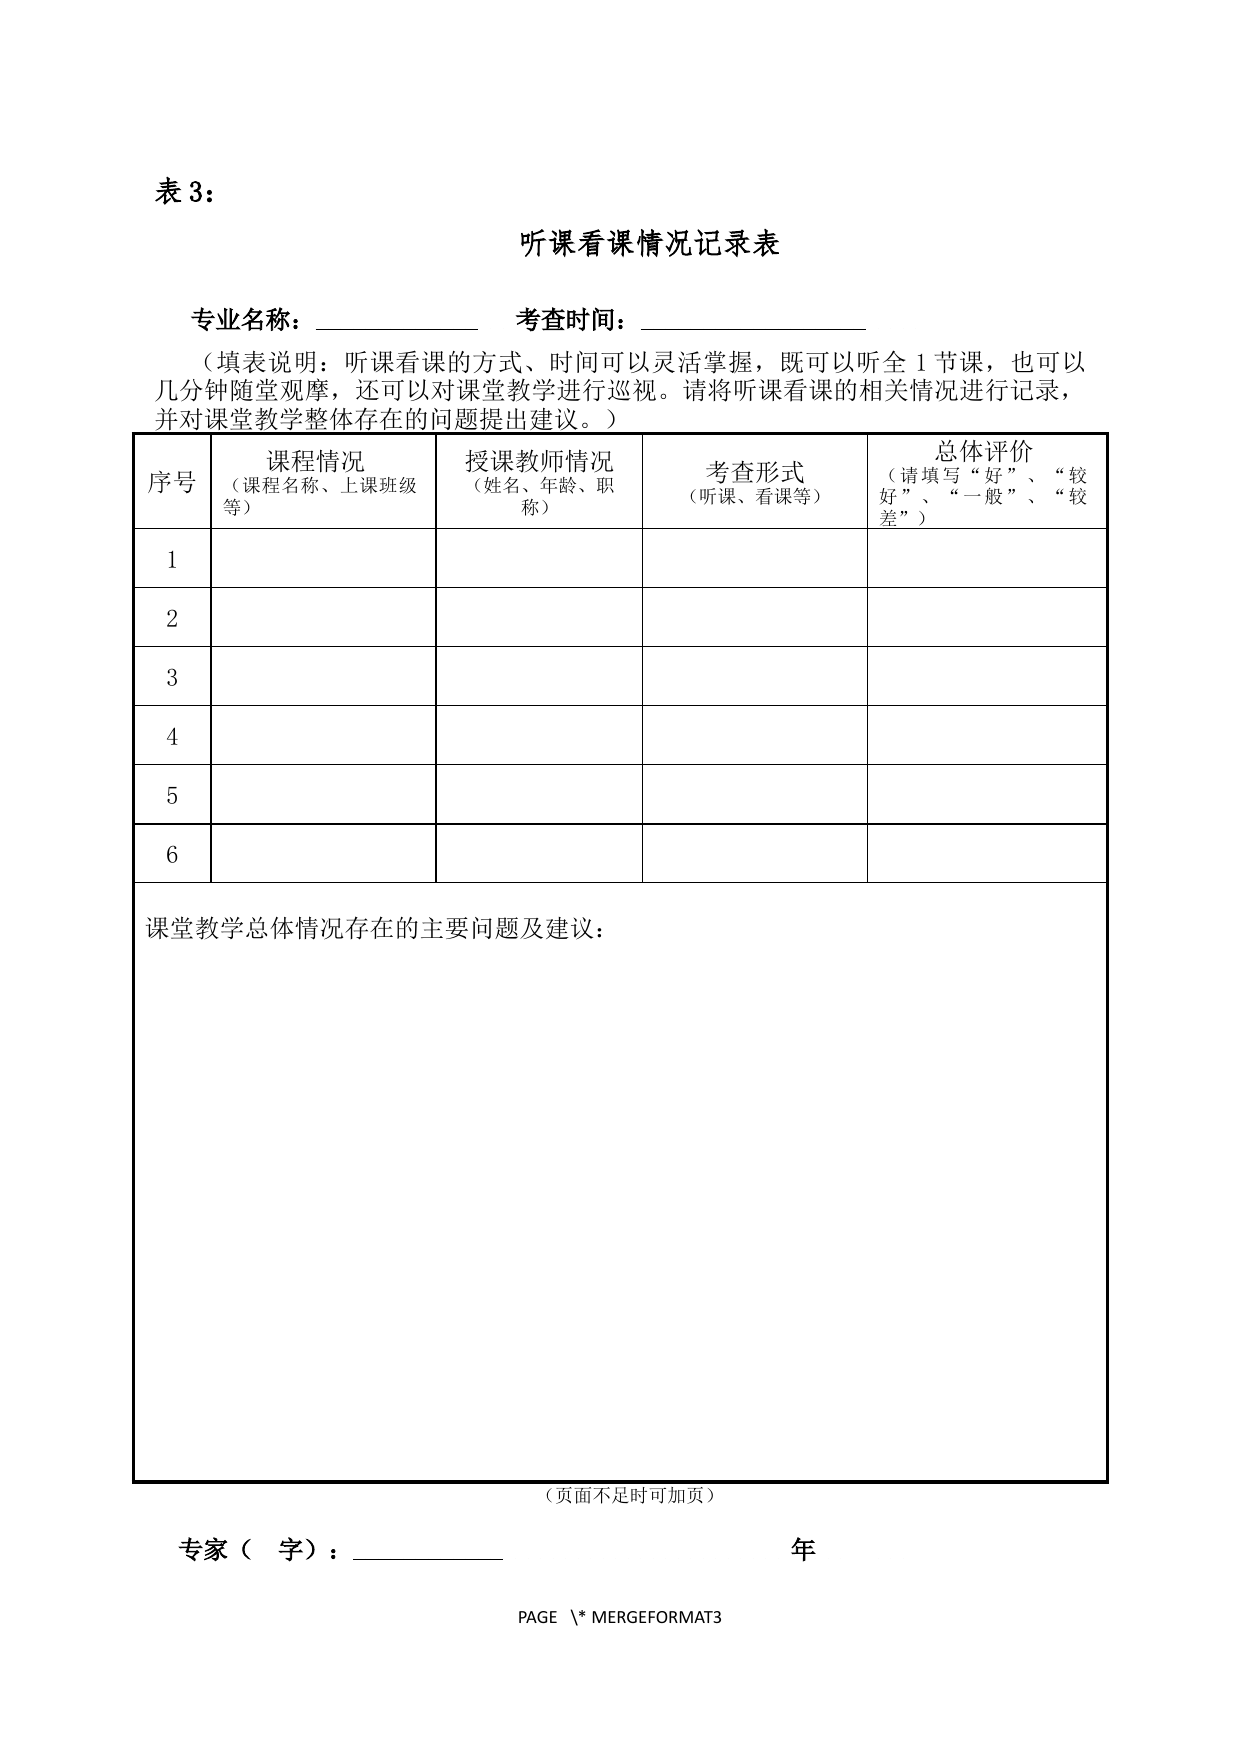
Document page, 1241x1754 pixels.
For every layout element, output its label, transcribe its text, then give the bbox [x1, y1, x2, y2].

table_cell [643, 825, 867, 882]
text 专业名称： 考查时间： [153, 303, 1087, 332]
table_cell [868, 706, 1106, 764]
table_cell [212, 765, 435, 823]
table_header 授课教师情况 （姓名、年龄、职称） [437, 435, 642, 527]
table_cell [868, 529, 1106, 587]
table_cell [437, 588, 642, 646]
text 表3： [153, 159, 1087, 212]
table_cell [437, 765, 642, 823]
table_cell 3 [135, 647, 210, 705]
text 专家（签字）： 年 月 日 [153, 1533, 1087, 1562]
table_cell [643, 588, 867, 646]
table_cell [212, 825, 435, 882]
table_cell [212, 588, 435, 646]
table_cell [437, 529, 642, 587]
table_cell [868, 647, 1106, 705]
table_cell 1 [135, 529, 210, 587]
table_header 考查形式 （听课、看课等） [643, 435, 867, 527]
table_cell [212, 647, 435, 705]
table_cell [868, 825, 1106, 882]
text 听课看课情况记录表 [153, 212, 1087, 264]
table_header 总体评价 （请填写“好”、“较好”、“一般”、“较差”） [868, 435, 1106, 527]
table_cell 4 [135, 706, 210, 764]
table_cell 课堂教学总体情况存在的主要问题及建议： [135, 883, 1106, 1480]
table_cell [868, 588, 1106, 646]
table_cell [437, 647, 642, 705]
table_cell [643, 765, 867, 823]
table_cell 2 [135, 588, 210, 646]
table_cell 5 [135, 765, 210, 823]
table_cell 6 [135, 825, 210, 882]
table_cell [643, 706, 867, 764]
table_cell [437, 825, 642, 882]
table_cell [212, 529, 435, 587]
table_header 序号 [135, 435, 210, 527]
table_cell [643, 529, 867, 587]
table_cell [868, 765, 1106, 823]
table_cell [212, 706, 435, 764]
text （页面不足时可加页） [153, 1484, 1087, 1505]
table_header 课程情况 （课程名称、上课班级等） [212, 435, 435, 527]
table_cell [643, 647, 867, 705]
text （填表说明：听课看课的方式、时间可以灵活掌握，既可以听全1节课，也可以几分钟随堂观摩，还可以对课堂教学进行巡视。请将听课看课的相关情况进行记录，并对课堂教学整体存在的问题提出建议。） [153, 346, 1087, 432]
table_cell [437, 706, 642, 764]
